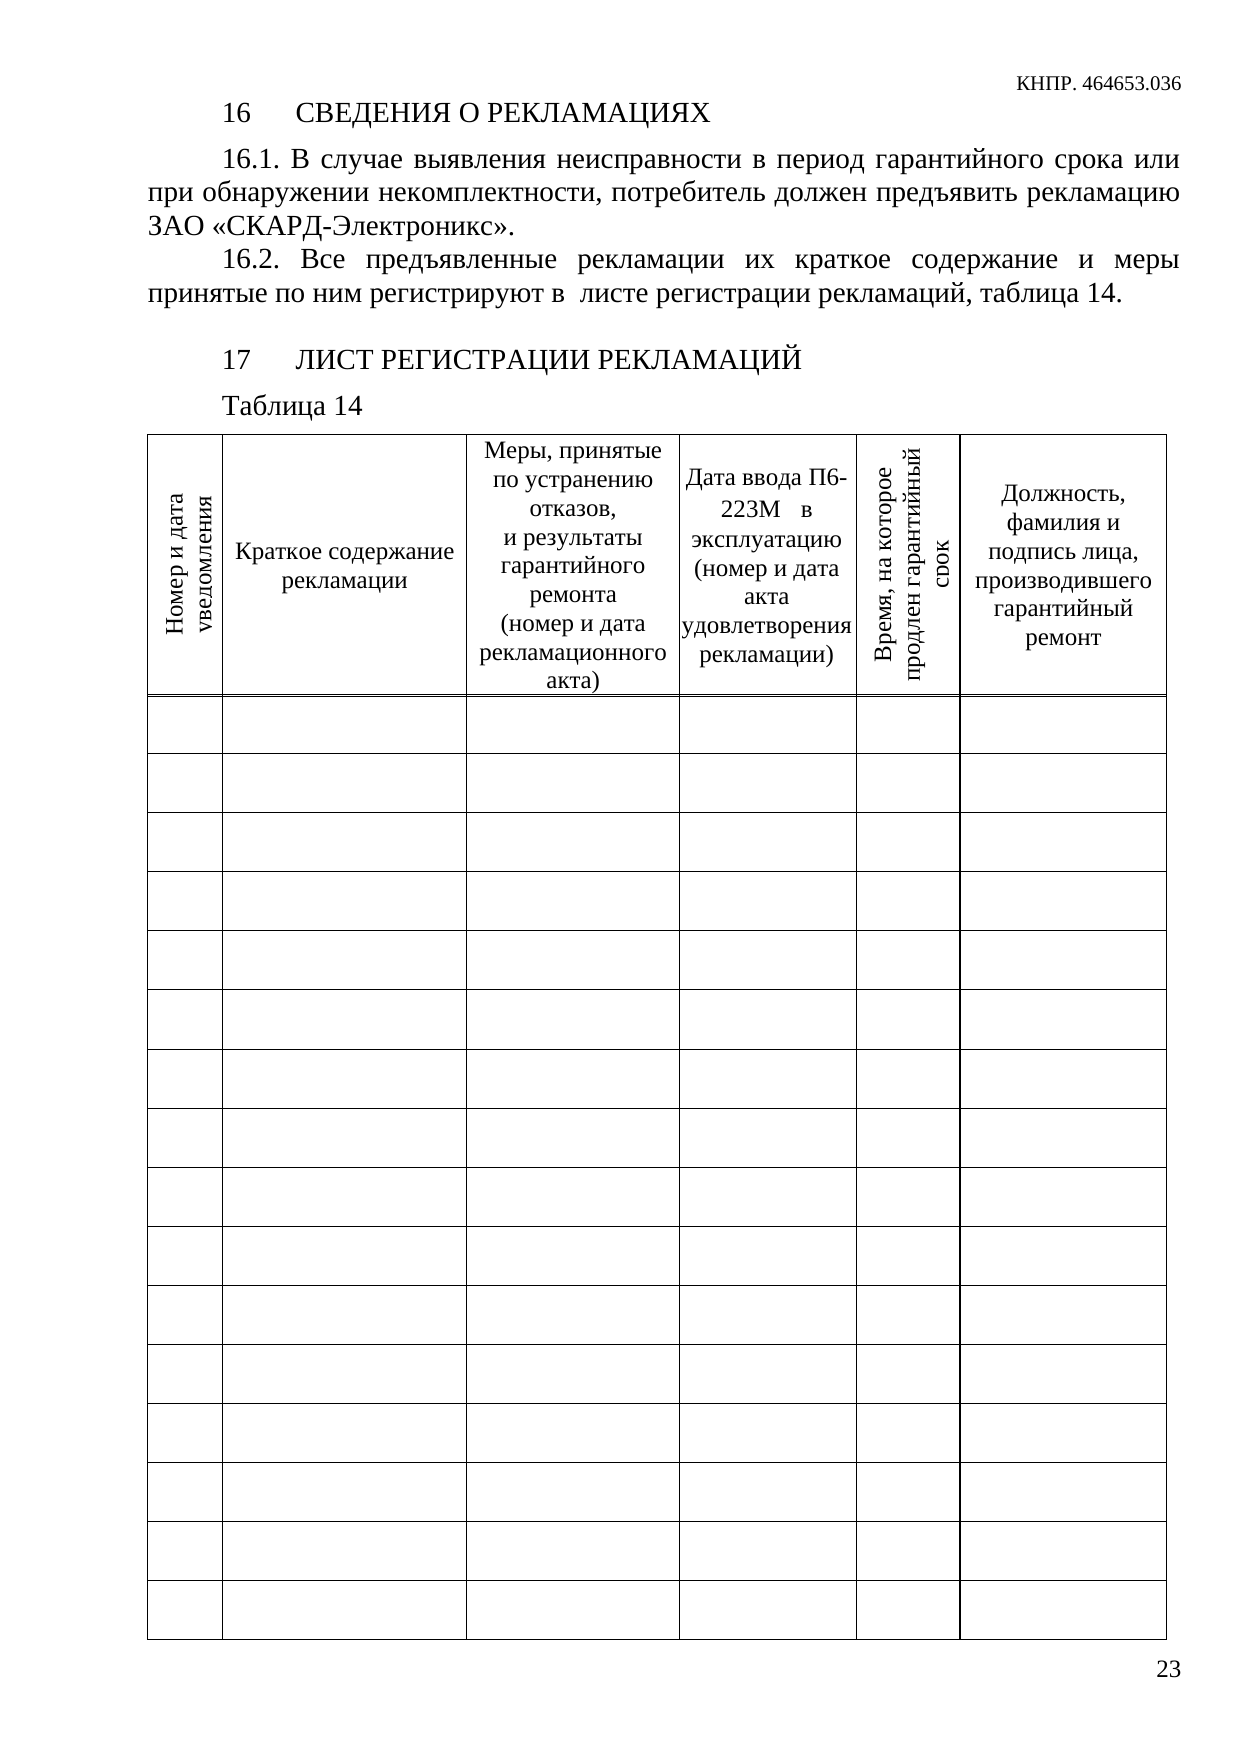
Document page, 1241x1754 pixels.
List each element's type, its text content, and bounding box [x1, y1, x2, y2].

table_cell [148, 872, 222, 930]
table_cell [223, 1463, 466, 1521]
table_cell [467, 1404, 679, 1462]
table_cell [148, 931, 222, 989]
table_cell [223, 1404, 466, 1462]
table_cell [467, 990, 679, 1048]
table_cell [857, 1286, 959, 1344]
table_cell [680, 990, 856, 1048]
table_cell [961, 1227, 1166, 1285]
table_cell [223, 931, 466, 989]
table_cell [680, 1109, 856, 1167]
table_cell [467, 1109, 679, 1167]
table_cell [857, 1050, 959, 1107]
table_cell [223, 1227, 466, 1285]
table_cell [857, 697, 959, 753]
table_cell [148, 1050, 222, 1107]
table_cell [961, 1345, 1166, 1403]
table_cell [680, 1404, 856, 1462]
table_header Должность, фамилия и подпись лица, производившего гарантийный ремонт [961, 435, 1166, 694]
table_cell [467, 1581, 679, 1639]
subtitle СВЕДЕНИЯ О РЕКЛАМАЦИЯХ [148, 95, 1181, 128]
table_header Краткое содержание рекламации [223, 435, 466, 694]
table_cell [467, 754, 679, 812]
table_header Меры, принятые по устранению отказов, и результаты гарантийного ремонта (номер и дата рекламационного акта) [467, 435, 679, 694]
text 16.1. В случае выявления неисправности в период гарантийного срока или при обнаружении некомплектности, потребитель должен предъявить рекламацию ЗАО «СКАРД-Электроникс». [148, 141, 1181, 242]
table_cell [223, 697, 466, 753]
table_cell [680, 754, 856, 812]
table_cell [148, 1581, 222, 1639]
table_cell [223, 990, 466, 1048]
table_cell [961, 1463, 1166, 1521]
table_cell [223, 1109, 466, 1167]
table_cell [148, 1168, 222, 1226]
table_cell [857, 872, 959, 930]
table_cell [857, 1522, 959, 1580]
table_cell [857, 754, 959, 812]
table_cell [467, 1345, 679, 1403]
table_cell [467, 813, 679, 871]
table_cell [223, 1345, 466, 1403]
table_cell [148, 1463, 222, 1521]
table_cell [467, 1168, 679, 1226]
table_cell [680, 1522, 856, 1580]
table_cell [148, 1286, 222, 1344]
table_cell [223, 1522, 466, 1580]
subtitle ЛИСТ РЕГИСТРАЦИИ РЕКЛАМАЦИЙ [148, 342, 1181, 376]
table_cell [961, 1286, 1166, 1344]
table_cell [467, 697, 679, 753]
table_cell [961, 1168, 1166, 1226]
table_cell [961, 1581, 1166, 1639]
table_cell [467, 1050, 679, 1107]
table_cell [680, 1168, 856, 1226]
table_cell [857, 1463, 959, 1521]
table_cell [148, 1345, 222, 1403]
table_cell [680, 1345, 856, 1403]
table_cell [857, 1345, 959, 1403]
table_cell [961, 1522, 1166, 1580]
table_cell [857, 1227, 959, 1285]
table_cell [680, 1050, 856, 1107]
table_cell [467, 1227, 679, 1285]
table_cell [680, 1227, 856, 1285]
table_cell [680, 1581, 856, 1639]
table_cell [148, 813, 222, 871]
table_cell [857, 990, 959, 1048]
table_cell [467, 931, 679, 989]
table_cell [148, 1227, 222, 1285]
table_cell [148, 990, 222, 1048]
table_cell [148, 697, 222, 753]
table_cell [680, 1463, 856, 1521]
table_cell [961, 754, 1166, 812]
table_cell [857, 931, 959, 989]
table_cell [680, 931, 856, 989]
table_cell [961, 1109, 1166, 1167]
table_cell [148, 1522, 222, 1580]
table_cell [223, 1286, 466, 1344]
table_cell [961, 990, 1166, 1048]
table_header Время, на которое продлен гарантийный срок [857, 435, 959, 694]
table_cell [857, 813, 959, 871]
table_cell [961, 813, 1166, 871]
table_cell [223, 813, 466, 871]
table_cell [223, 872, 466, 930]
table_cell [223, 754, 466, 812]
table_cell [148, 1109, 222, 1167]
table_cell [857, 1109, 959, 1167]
text 16.2. Все предъявленные рекламации их краткое содержание и меры принятые по ним регистрируют в листе регистрации рекламаций, таблица 14. [148, 242, 1181, 309]
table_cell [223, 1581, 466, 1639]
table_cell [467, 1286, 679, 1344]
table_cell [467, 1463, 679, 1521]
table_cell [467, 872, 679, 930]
table_header Номер и дата уведомления [148, 435, 222, 694]
table_header Дата ввода П6-223М в эксплуатацию (номер и дата акта удовлетворения рекламации) [680, 435, 856, 694]
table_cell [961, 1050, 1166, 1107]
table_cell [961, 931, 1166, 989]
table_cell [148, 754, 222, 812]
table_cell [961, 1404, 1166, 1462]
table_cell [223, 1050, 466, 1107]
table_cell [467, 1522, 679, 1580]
table_cell [961, 697, 1166, 753]
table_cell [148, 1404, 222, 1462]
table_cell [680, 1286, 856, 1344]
table_cell [680, 697, 856, 753]
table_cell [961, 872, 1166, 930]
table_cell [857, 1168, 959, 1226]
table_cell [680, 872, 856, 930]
text Таблица 14 [148, 388, 1181, 422]
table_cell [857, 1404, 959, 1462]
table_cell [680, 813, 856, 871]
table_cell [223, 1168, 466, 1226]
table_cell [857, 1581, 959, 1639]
